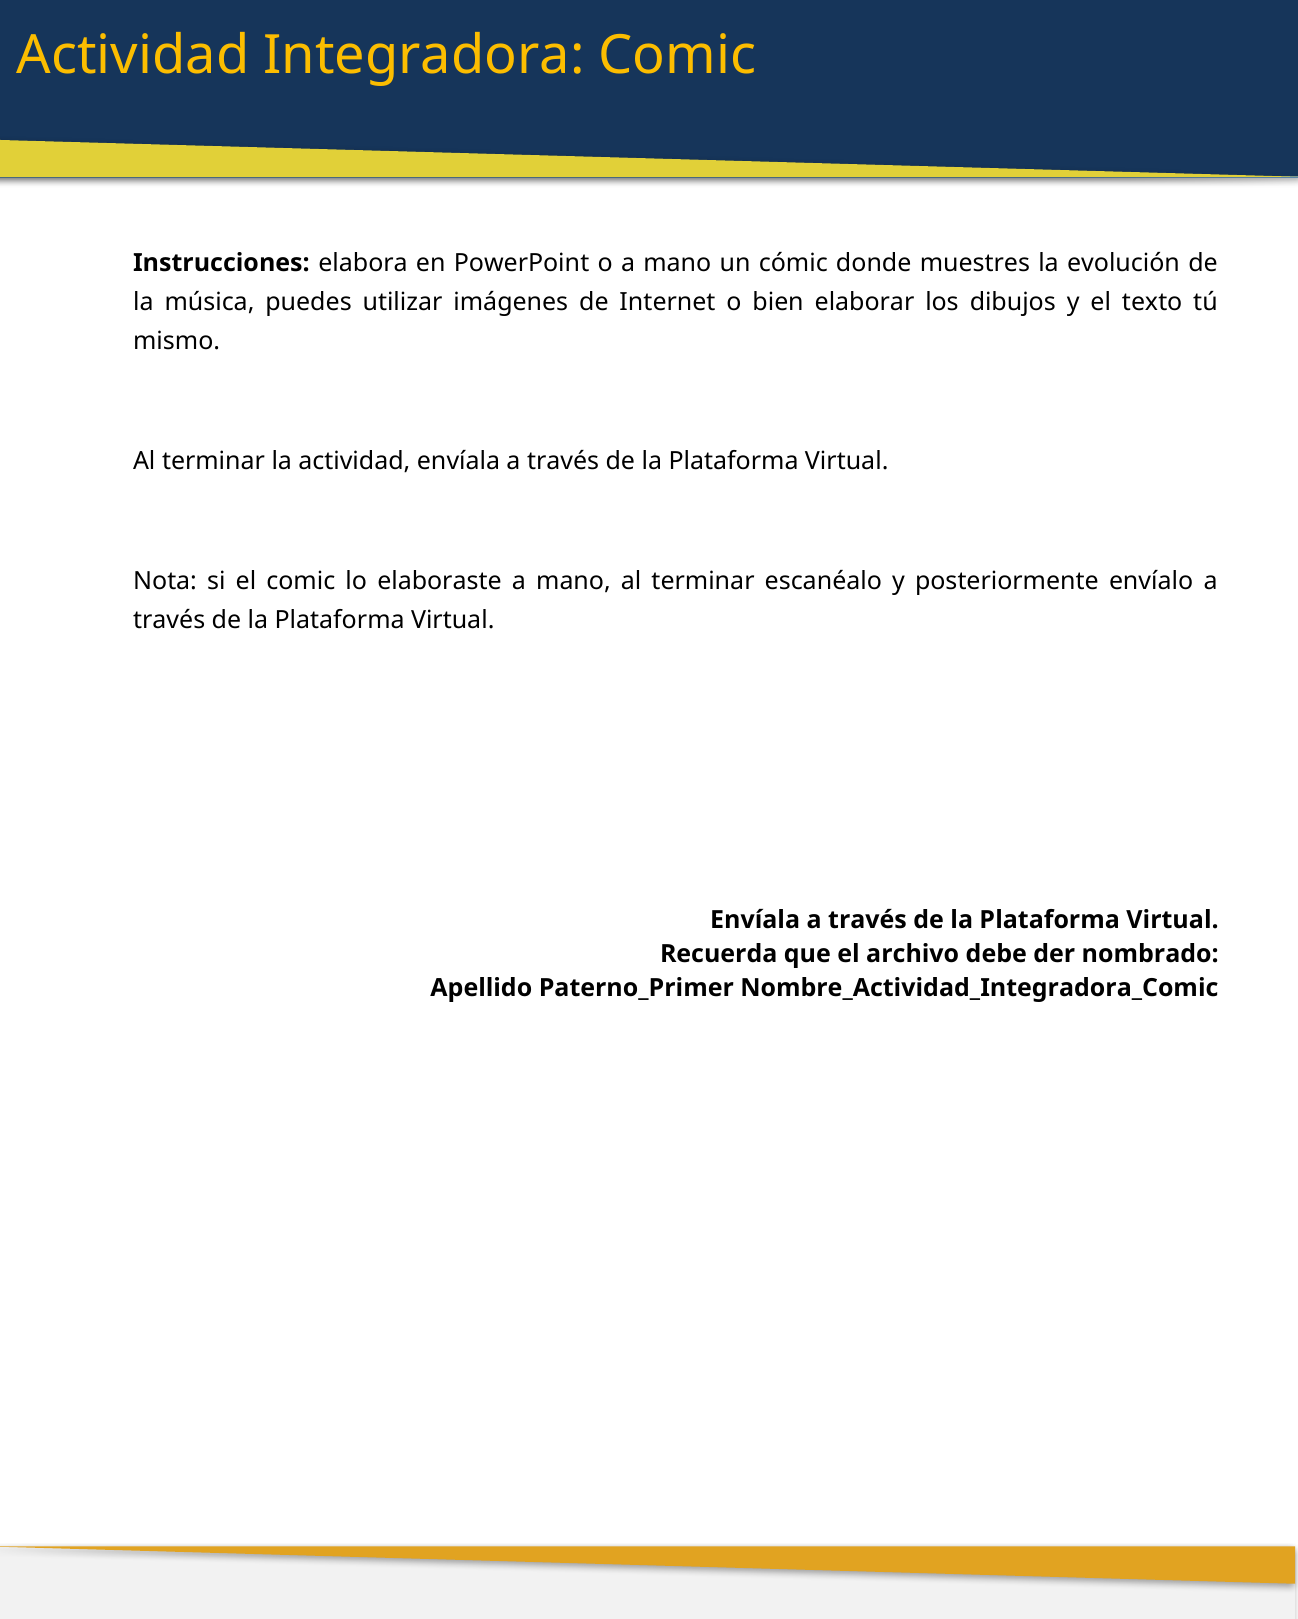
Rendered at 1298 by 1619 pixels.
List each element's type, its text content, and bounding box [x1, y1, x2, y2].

text Envíala a través de la Plataforma Virtual. [133, 902, 1219, 936]
text Recuerda que el archivo debe der nombrado: [133, 936, 1219, 970]
text Nota: si el comic lo elaboraste a mano, al terminar escanéalo y posteriormente envíalo a través de la Plataforma Virtual. [133, 563, 1219, 636]
text Instrucciones: elabora en PowerPoint o a mano un cómic donde muestres la evolución de la música, puedes utilizar imágenes de Internet o bien elaborar los dibujos y el texto tú mismo. [133, 244, 1219, 357]
text Apellido Paterno_Primer Nombre_Actividad_Integradora_Comic [133, 970, 1219, 1004]
text Al terminar la actividad, envíala a través de la Plataforma Virtual. [133, 443, 1219, 477]
